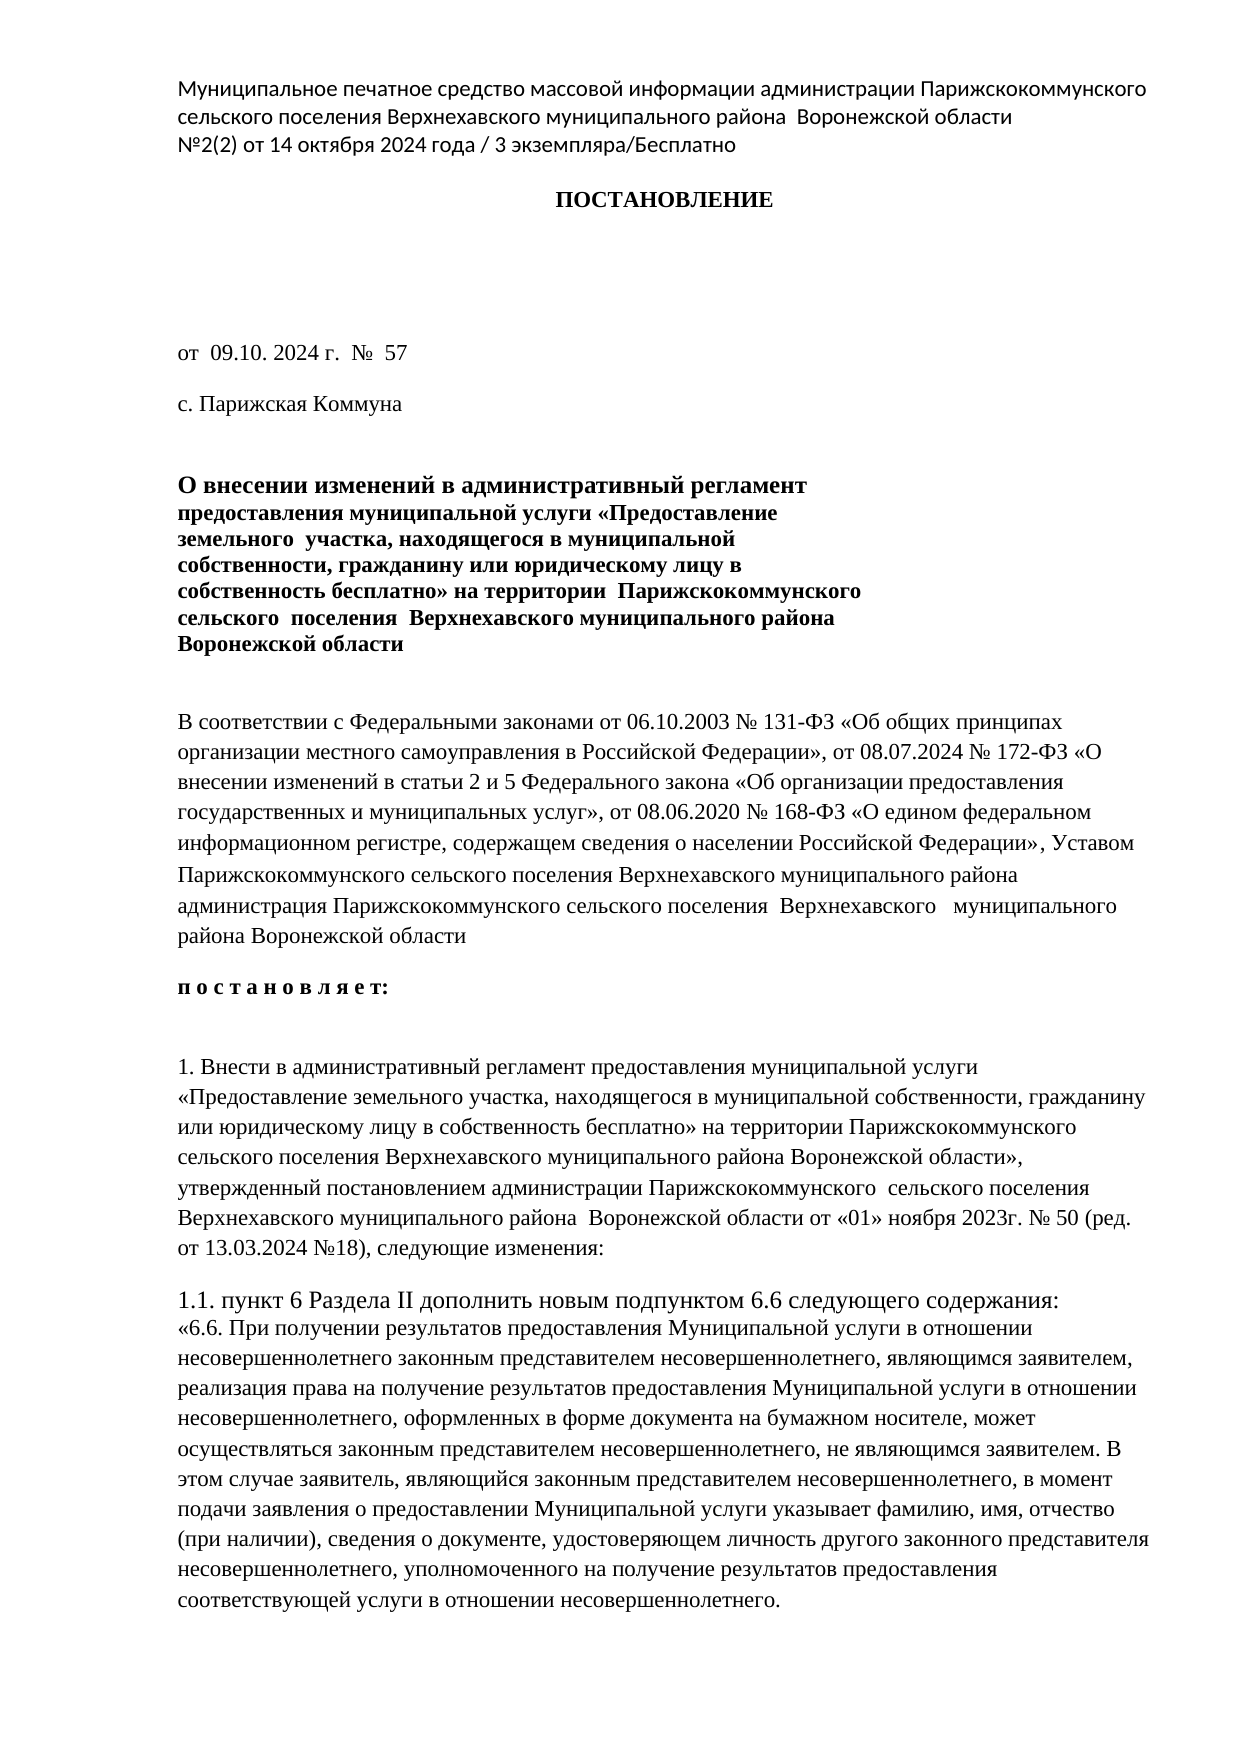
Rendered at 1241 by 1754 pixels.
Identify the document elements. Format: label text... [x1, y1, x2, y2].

text «6.6. При получении результатов предоставления Муниципальной услуги в отношении несовершеннолетнего законным представителем несовершеннолетнего, являющимся заявителем, реализация права на получение результатов предоставления Муниципальной услуги в отношении несовершеннолетнего, оформленных в форме документа на бумажном носителе, может осуществляться законным представителем несовершеннолетнего, не являющимся заявителем. В этом случае заявитель, являющийся законным представителем несовершеннолетнего, в момент подачи заявления о предоставлении Муниципальной услуги указывает фамилию, имя, отчество (при наличии), сведения о документе, удостоверяющем личность другого законного представителя несовершеннолетнего, уполномоченного на получение результатов предоставления соответствующей услуги в отношении несовершеннолетнего. [177, 1314, 1152, 1612]
text собственность бесплатно» на территории Парижскокоммунского [177, 578, 1152, 604]
text 1. Внести в административный регламент предоставления муниципальной услуги «Предоставление земельного участка, находящегося в муниципальной собственности, гражданину или юридическому лицу в собственность бесплатно» на территории Парижскокоммунского сельского поселения Верхнехавского муниципального района Воронежской области», утвержденный постановлением администрации Парижскокоммунского сельского поселения Верхнехавского муниципального района Воронежской области от «01» ноября 2023г. № 50 (ред. от 13.03.2024 №18), следующие изменения: [177, 1053, 1152, 1260]
text п о с т а н о в л я е т: [177, 973, 1152, 999]
text сельского поселения Верхнехавского муниципального района [177, 604, 1152, 630]
text ПОСТАНОВЛЕНИЕ [177, 186, 1152, 212]
title О внесении изменений в административный регламент [177, 470, 1152, 498]
text предоставления муниципальной услуги «Предоставление [177, 498, 1152, 525]
text собственности, гражданину или юридическому лицу в [177, 551, 1152, 578]
text от 09.10. 2024 г. № 57 [177, 339, 1152, 365]
text В соответствии с Федеральными законами от 06.10.2003 № 131-ФЗ «Об общих принципах организации местного самоуправления в Российской Федерации», от 08.07.2024 № 172-ФЗ «О внесении изменений в статьи 2 и 5 Федерального закона «Об организации предоставления государственных и муниципальных услуг», от 08.06.2020 № 168-ФЗ «О едином федеральном информационном регистре, содержащем сведения о населении Российской Федерации», Уставом Парижскокоммунского сельского поселения Верхнехавского муниципального района администрация Парижскокоммунского сельского поселения Верхнехавского муниципального района Воронежской области [177, 708, 1152, 948]
text Воронежской области [177, 630, 1152, 657]
text 1.1. пункт 6 Раздела II дополнить новым подпунктом 6.6 следующего содержания: [177, 1285, 1152, 1314]
text земельного участка, находящегося в муниципальной [177, 525, 1152, 551]
text с. Парижская Коммуна [177, 390, 1152, 416]
